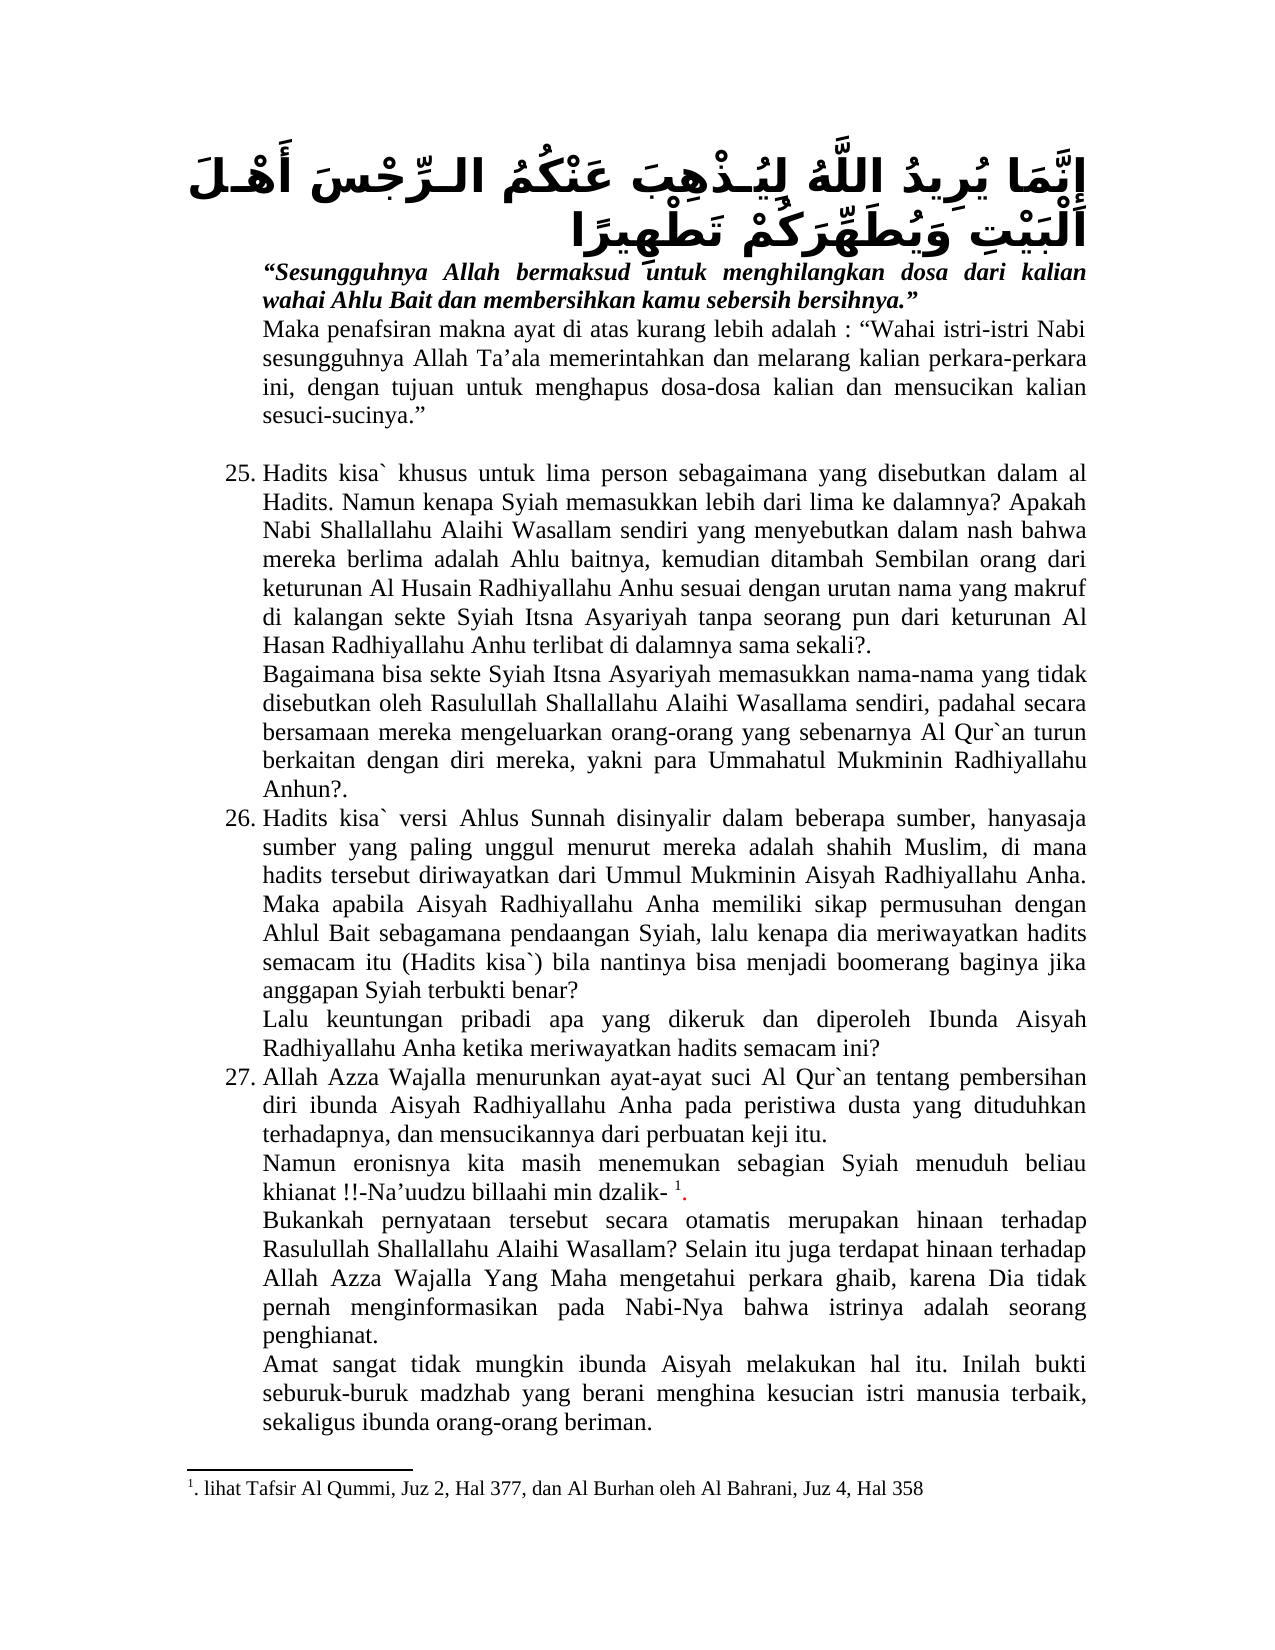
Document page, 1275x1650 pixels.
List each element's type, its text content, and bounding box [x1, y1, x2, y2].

list Hadits kisa` versi Ahlus Sunnah disinyalir dalam beberapa sumber, hanyasaja sumber yang paling unggul menurut mereka adalah shahih Muslim, di mana hadits tersebut diriwayatkan dari Ummul Mukminin Aisyah Radhiyallahu Anha. Maka apabila Aisyah Radhiyallahu Anha memiliki sikap permusuhan dengan Ahlul Bait sebagamana pendaangan Syiah, lalu kenapa dia meriwayatkan hadits semacam itu (Hadits kisa`) bila nantinya bisa menjadi boomerang baginya jika anggapan Syiah terbukti benar? [225, 803, 1087, 1004]
list Allah Azza Wajalla menurunkan ayat-ayat suci Al Qur`an tentang pembersihan diri ibunda Aisyah Radhiyallahu Anha pada peristiwa dusta yang dituduhkan terhadapnya, dan mensucikannya dari perbuatan keji itu. [225, 1062, 1087, 1148]
text “Sesungguhnya Allah bermaksud untuk menghilangkan dosa dari kalian wahai Ahlu Bait dan membersihkan kamu sebersih bersihnya.” [262, 257, 1087, 314]
list Hadits kisa` khusus untuk person sebagaimana yang disebutkan dalam al Hadits. Namun kenapa Syiah memasukkan lebih dari ke dalamnya? Apakah Nabi Shallallahu Alaihi Wasallam sendiri yang menyebutkan dalam nash bahwa mereka berlima adalah Ahlu baitnya, kemudian ditambah Sembilan orang dari keturunan Al Husain Radhiyallahu Anhu sesuai dengan urutan nama yang makruf di kalangan sekte Syiah Itsna Asyariyah tanpa seorang pun dari keturunan Al Hasan Radhiyallahu Anhu terlibat di dalamnya sama sekali?. [225, 458, 1087, 659]
text Bukankah pernyataan tersebut secara otamatis merupakan hinaan terhadap Rasulullah Shallallahu Alaihi Wasallam? Selain itu juga terdapat hinaan terhadap Allah Azza Wajalla Yang Maha mengetahui perkara ghaib, karena Dia tidak pernah menginformasikan pada Nabi-Nya bahwa istrinya adalah seorang penghianat. [262, 1205, 1087, 1349]
text Amat sangat tidak mungkin ibunda Aisyah melakukan hal itu. Inilah bukti seburuk-buruk madzhab yang berani menghina kesucian istri manusia terbaik, sekaligus ibunda orang-orang beriman. [262, 1349, 1087, 1435]
text Namun eronisnya kita masih menemukan sebagian Syiah menuduh beliau khianat !!-Na’uudzu billaahi min dzalik- . [262, 1148, 1087, 1205]
text Maka penafsiran makna ayat di atas kurang lebih adalah : “Wahai istri-istri Nabi sesungguhnya Allah Ta’ala memerintahkan dan melarang kalian perkara-perkara ini, dengan tujuan untuk menghapus dosa-dosa kalian dan mensucikan kalian sesuci-sucinya.” [262, 314, 1087, 429]
text Lalu keuntungan pribadi apa yang dikeruk dan diperoleh Ibunda Aisyah Radhiyallahu Anha ketika meriwayatkan hadits semacam ini? [262, 1004, 1087, 1062]
text إِنَّمَا يُرِيدُ اللَّهُ لِيُذْهِبَ عَنْكُمُ الرِّجْسَ أَهْلَ الْبَيْتِ وَيُطَهِّرَكُمْ تَطْهِيرًا [187, 150, 1087, 257]
text Bagaimana bisa sekte Syiah Itsna Asyariyah memasukkan nama-nama yang tidak disebutkan oleh Rasulullah Shallallahu Alaihi Wasallama sendiri, padahal secara bersamaan mereka mengeluarkan orang-orang yang sebenarnya Al Qur`an turun berkaitan dengan diri mereka, yakni para Ummahatul Mukminin Radhiyallahu Anhun?. [262, 659, 1087, 803]
